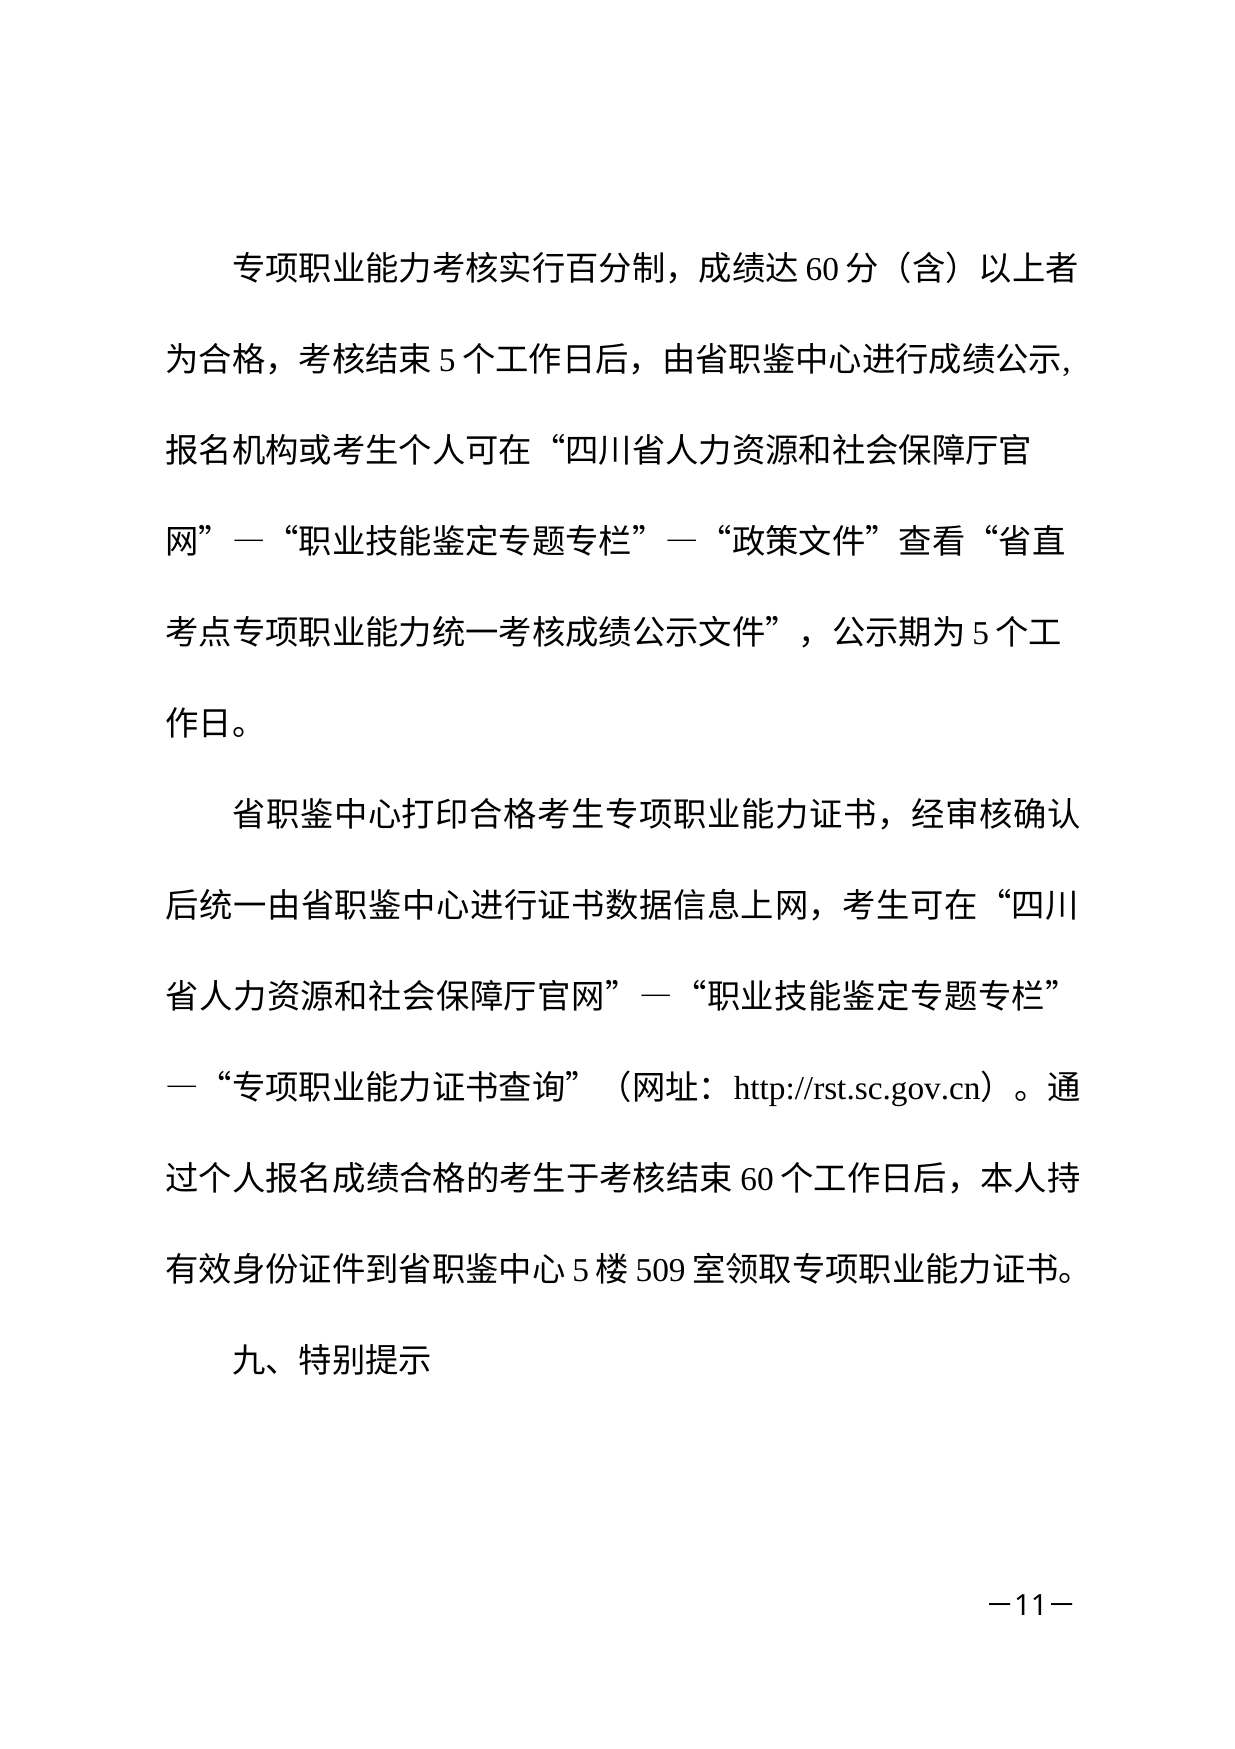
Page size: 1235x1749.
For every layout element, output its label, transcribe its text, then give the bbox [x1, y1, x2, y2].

text 省职鉴中心打印合格考生专项职业能力证书，经审核确认后统一由省职鉴中心进行证书数据信息上网，考生可在“四川省人力资源和社会保障厅官网”—“职业技能鉴定专题专栏”—“专项职业能力证书查询”（网址：http://rst.sc.gov.cn）。通过个人报名成绩合格的考生于考核结束60个工作日后，本人持有效身份证件到省职鉴中心5楼509室领取专项职业能力证书。 [165, 766, 1081, 1312]
text 九、特别提示 [165, 1312, 1081, 1403]
text 专项职业能力考核实行百分制，成绩达60分（含）以上者为合格，考核结束5个工作日后，由省职鉴中心进行成绩公示,报名机构或考生个人可在“四川省人力资源和社会保障厅官网”—“职业技能鉴定专题专栏”—“政策文件”查看“省直考点专项职业能力统一考核成绩公示文件”，公示期为5个工作日。 [165, 220, 1081, 766]
